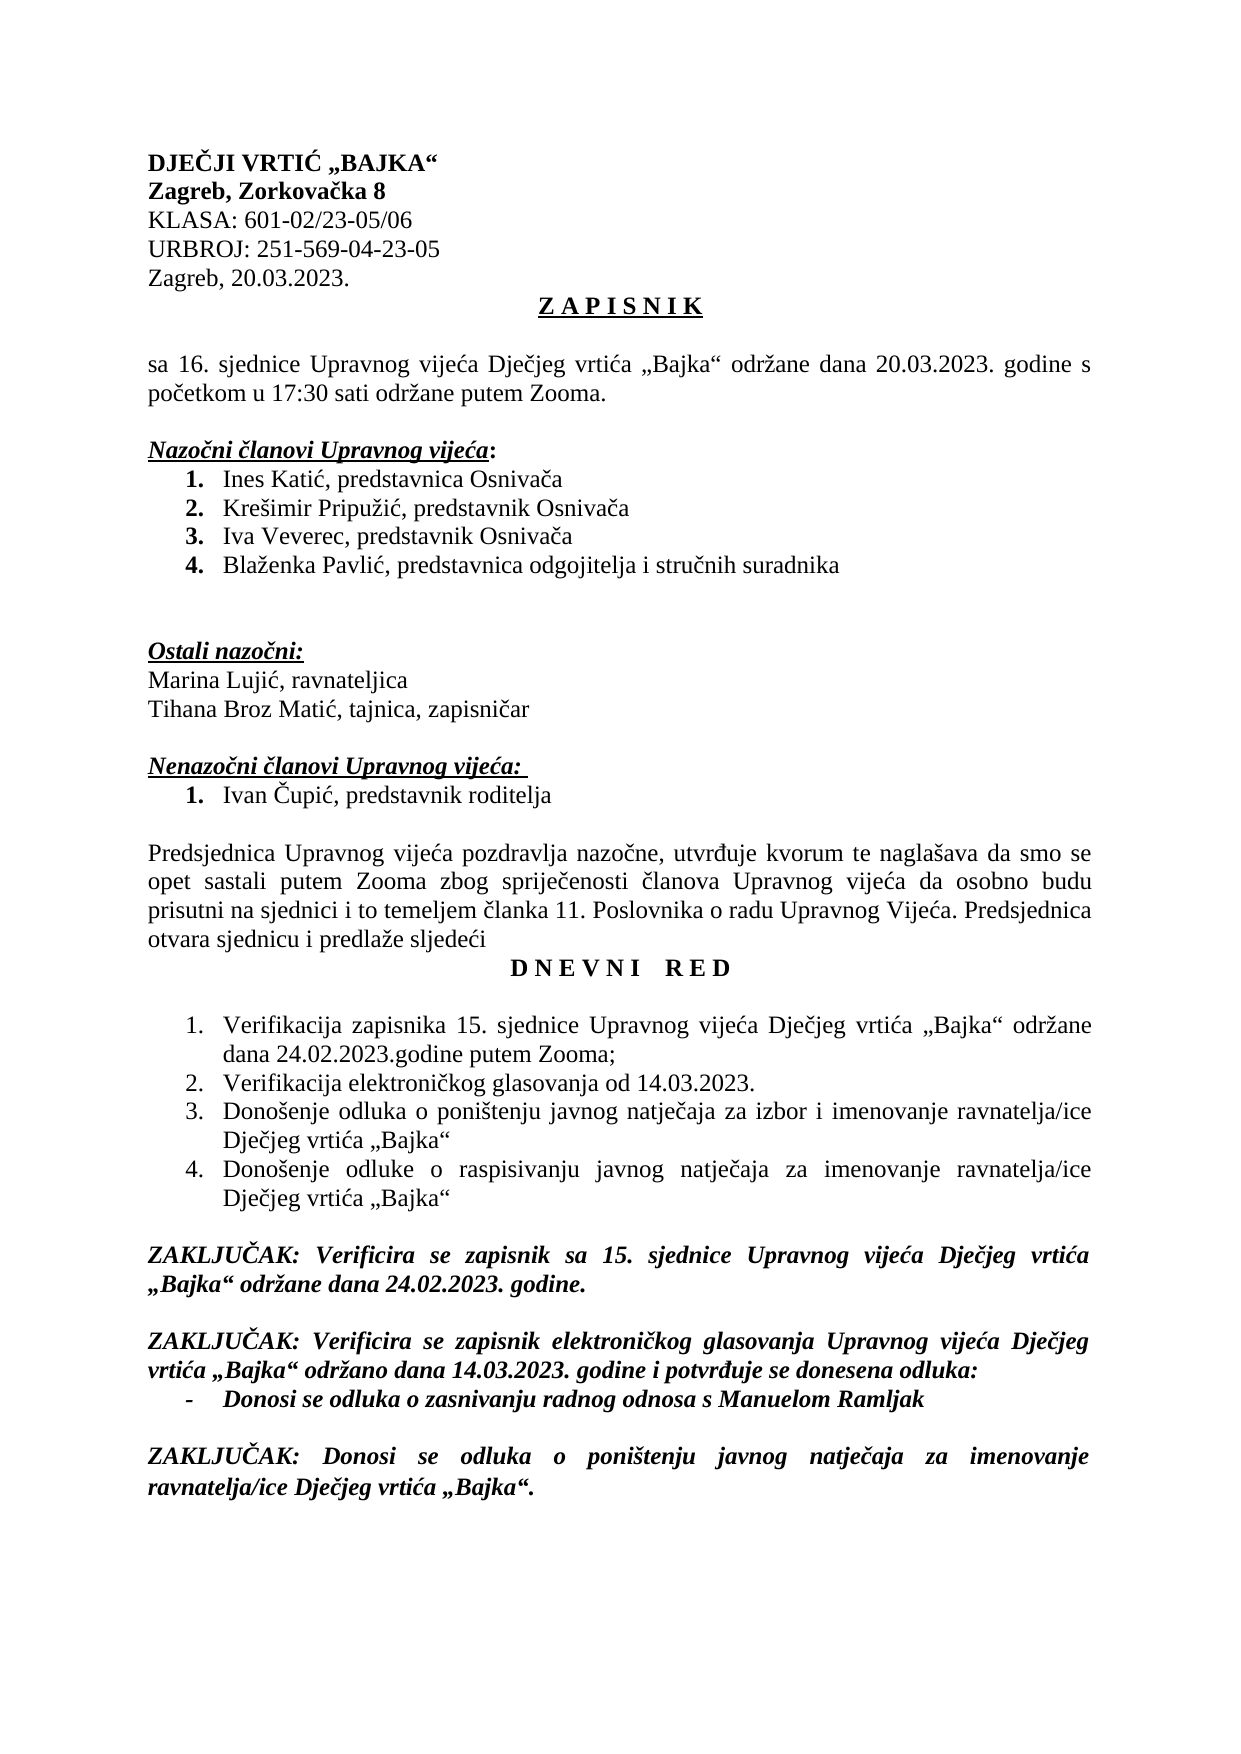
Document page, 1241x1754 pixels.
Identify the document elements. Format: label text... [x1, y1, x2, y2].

text KLASA: 601-02/23-05/06 [148, 205, 1093, 234]
text Ostali nazočni: [148, 636, 1093, 665]
text D N E V N I R E D [148, 953, 1093, 981]
list Verifikacija zapisnika 15. sjednice Upravnog vijeća Dječjeg vrtića „Bajka“ održane dana 24.02.2023.godine putem Zooma; [185, 1010, 1093, 1068]
text Z A P I S N I K [148, 291, 1093, 320]
text Predsjednica Upravnog vijeća pozdravlja nazočne, utvrđuje kvorum te naglašava da smo se opet sastali putem Zooma zbog spriječenosti članova Upravnog vijeća da osobno budu prisutni na sjednici i to temeljem članka 11. Poslovnika o radu Upravnog Vijeća. Predsjednica otvara sjednicu i predlaže sljedeći [148, 838, 1093, 953]
text ZAKLJUČAK: Verificira se zapisnik sa 15. sjednice Upravnog vijeća Dječjeg vrtića „Bajka“ održane dana 24.02.2023. godine. [148, 1240, 1093, 1298]
list Donosi se odluka o zasnivanju radnog odnosa s Manuelom Ramljak [185, 1384, 1093, 1413]
list Blaženka Pavlić, predstavnica odgojitelja i stručnih suradnika [185, 550, 1093, 579]
text Zagreb, Zorkovačka 8 [148, 176, 1093, 205]
list Ines Katić, predstavnica Osnivača [185, 464, 1093, 493]
list Ivan Čupić, predstavnik roditelja [185, 780, 1093, 809]
text ZAKLJUČAK: Donosi se odluka o poništenju javnog natječaja za imenovanje ravnatelja/ice Dječjeg vrtića „Bajka“. [148, 1441, 1093, 1501]
text Zagreb, 20.03.2023. [148, 263, 1093, 291]
list Donošenje odluke o raspisivanju javnog natječaja za imenovanje ravnatelja/ice Dječjeg vrtića „Bajka“ [185, 1154, 1093, 1211]
text Tihana Broz Matić, tajnica, zapisničar [148, 694, 1093, 723]
text sa 16. sjednice Upravnog vijeća Dječjeg vrtića „Bajka“ održane dana 20.03.2023. godine s početkom u 17:30 sati održane putem Zooma. [148, 349, 1093, 406]
list Donošenje odluka o poništenju javnog natječaja za izbor i imenovanje ravnatelja/ice Dječjeg vrtića „Bajka“ [185, 1096, 1093, 1154]
text Nenazočni članovi Upravnog vijeća: [148, 751, 1093, 780]
list Verifikacija elektroničkog glasovanja od 14.03.2023. [185, 1068, 1093, 1096]
text Marina Lujić, ravnateljica [148, 665, 1093, 694]
text ZAKLJUČAK: Verificira se zapisnik elektroničkog glasovanja Upravnog vijeća Dječjeg vrtića „Bajka“ održano dana 14.03.2023. godine i potvrđuje se donesena odluka: [148, 1326, 1093, 1384]
text URBROJ: 251-569-04-23-05 [148, 234, 1093, 263]
text Nazočni članovi Upravnog vijeća: [148, 435, 1093, 464]
list Krešimir Pripužić, predstavnik Osnivača [185, 493, 1093, 521]
list Iva Veverec, predstavnik Osnivača [185, 521, 1093, 550]
text DJEČJI VRTIĆ „BAJKA“ [148, 148, 1093, 176]
